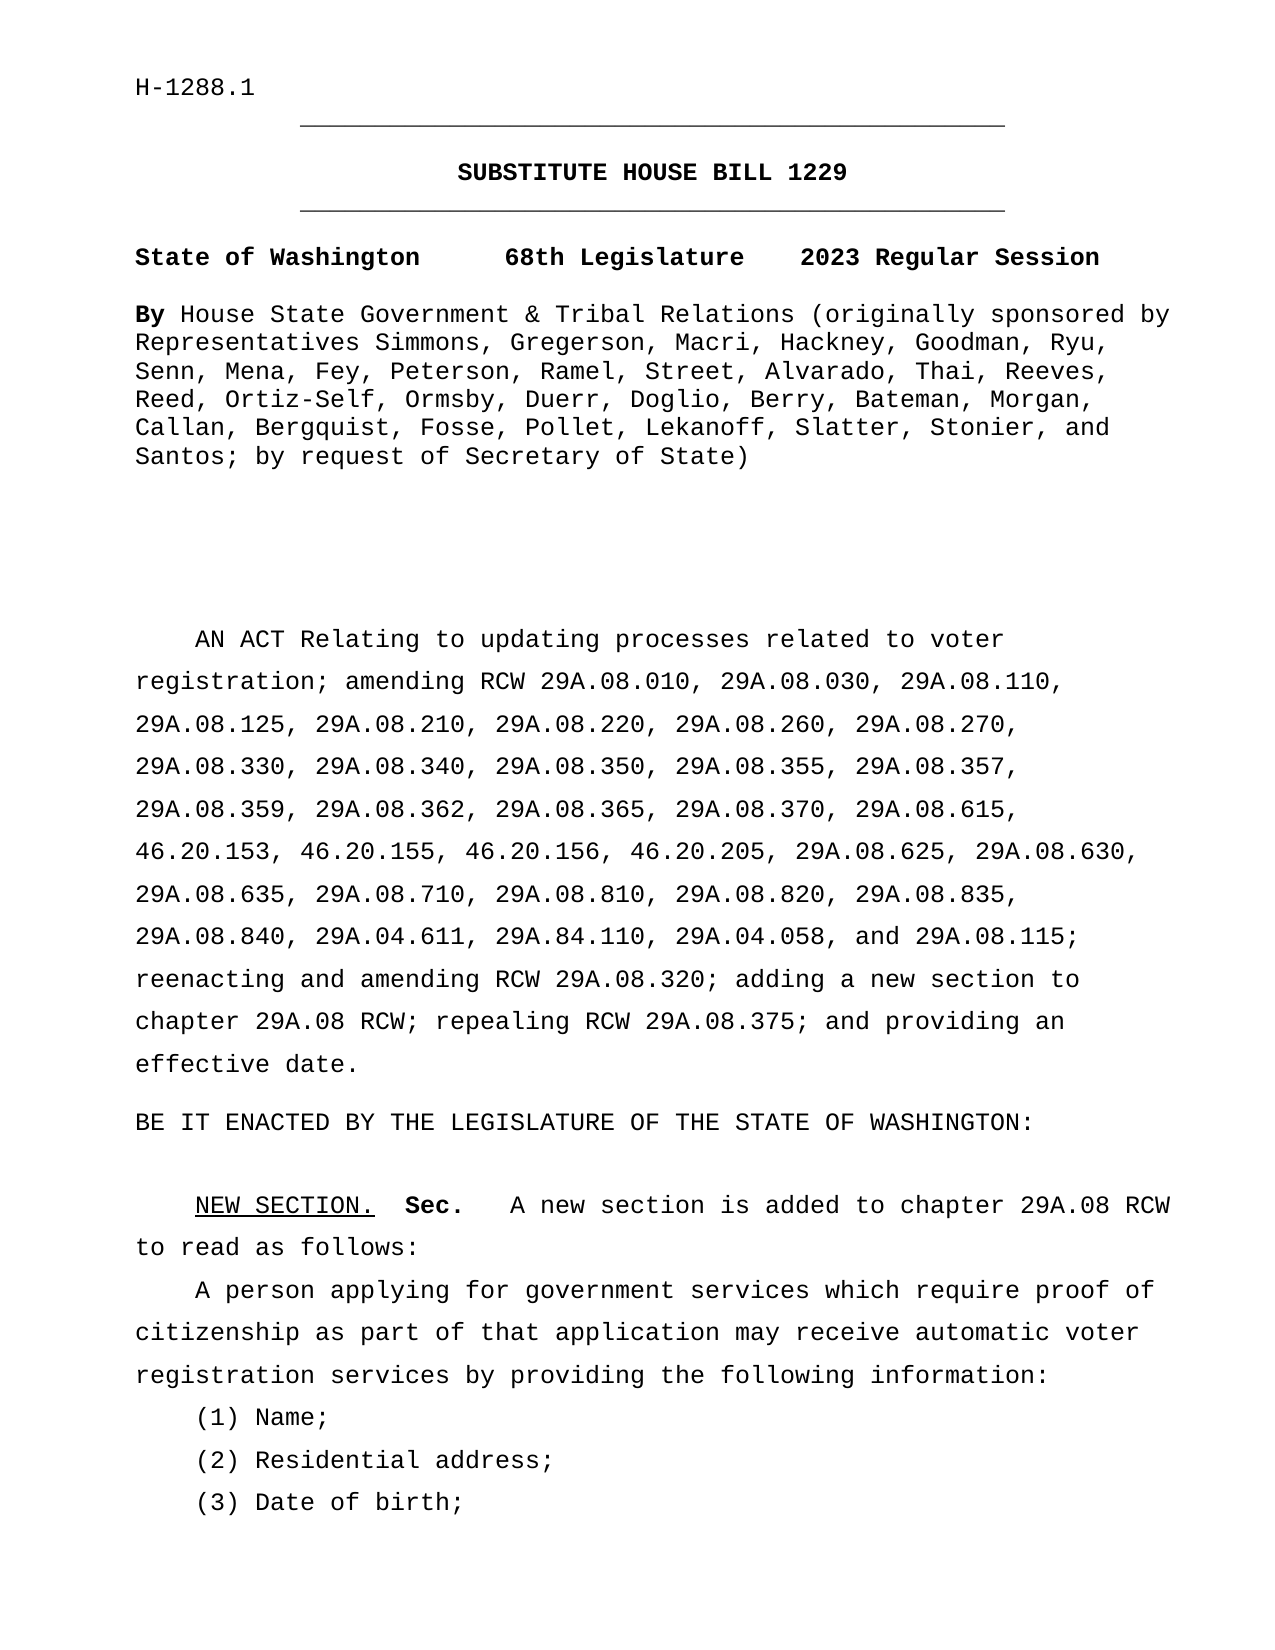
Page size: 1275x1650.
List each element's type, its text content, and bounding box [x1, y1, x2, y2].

text AN ACT Relating to updating processes related to voter registration; amending RCW 29A.08.010, 29A.08.030, 29A.08.110, 29A.08.125, 29A.08.210, 29A.08.220, 29A.08.260, 29A.08.270, 29A.08.330, 29A.08.340, 29A.08.350, 29A.08.355, 29A.08.357, 29A.08.359, 29A.08.362, 29A.08.365, 29A.08.370, 29A.08.615, 46.20.153, 46.20.155, 46.20.156, 46.20.205, 29A.08.625, 29A.08.630, 29A.08.635, 29A.08.710, 29A.08.810, 29A.08.820, 29A.08.835, 29A.08.840, 29A.04.611, 29A.84.110, 29A.04.058, and 29A.08.115; reenacting and amending RCW 29A.08.320; adding a new section to chapter 29A.08 RCW; repealing RCW 29A.08.375; and providing an effective date. [135, 613, 1170, 1081]
text (3) Date of birth; [135, 1477, 1170, 1519]
text (1) Name; [135, 1392, 1170, 1434]
text H-1288.1 [135, 75, 1170, 103]
text (2) Residential address; [135, 1434, 1170, 1477]
text BE IT ENACTED BY THE LEGISLATURE OF THE STATE OF WASHINGTON: [135, 1109, 1170, 1137]
text _______________________________________________ [135, 188, 1170, 217]
text State of Washington 68th Legislature 2023 Regular Session [135, 245, 1170, 273]
text SUBSTITUTE HOUSE BILL 1229 [135, 160, 1170, 188]
text NEW SECTION. Sec. A new section is added to chapter 29A.08 RCW to read as follows: [135, 1179, 1170, 1264]
text By House State Government & Tribal Relations (originally sponsored by Representatives Simmons, Gregerson, Macri, Hackney, Goodman, Ryu, Senn, Mena, Fey, Peterson, Ramel, Street, Alvarado, Thai, Reeves, Reed, Ortiz-Self, Ormsby, Duerr, Doglio, Berry, Bateman, Morgan, Callan, Bergquist, Fosse, Pollet, Lekanoff, Slatter, Stonier, and Santos; by request of Secretary of State) [135, 302, 1170, 472]
text _______________________________________________ [135, 103, 1170, 132]
text A person applying for government services which require proof of citizenship as part of that application may receive automatic voter registration services by providing the following information: [135, 1264, 1170, 1392]
